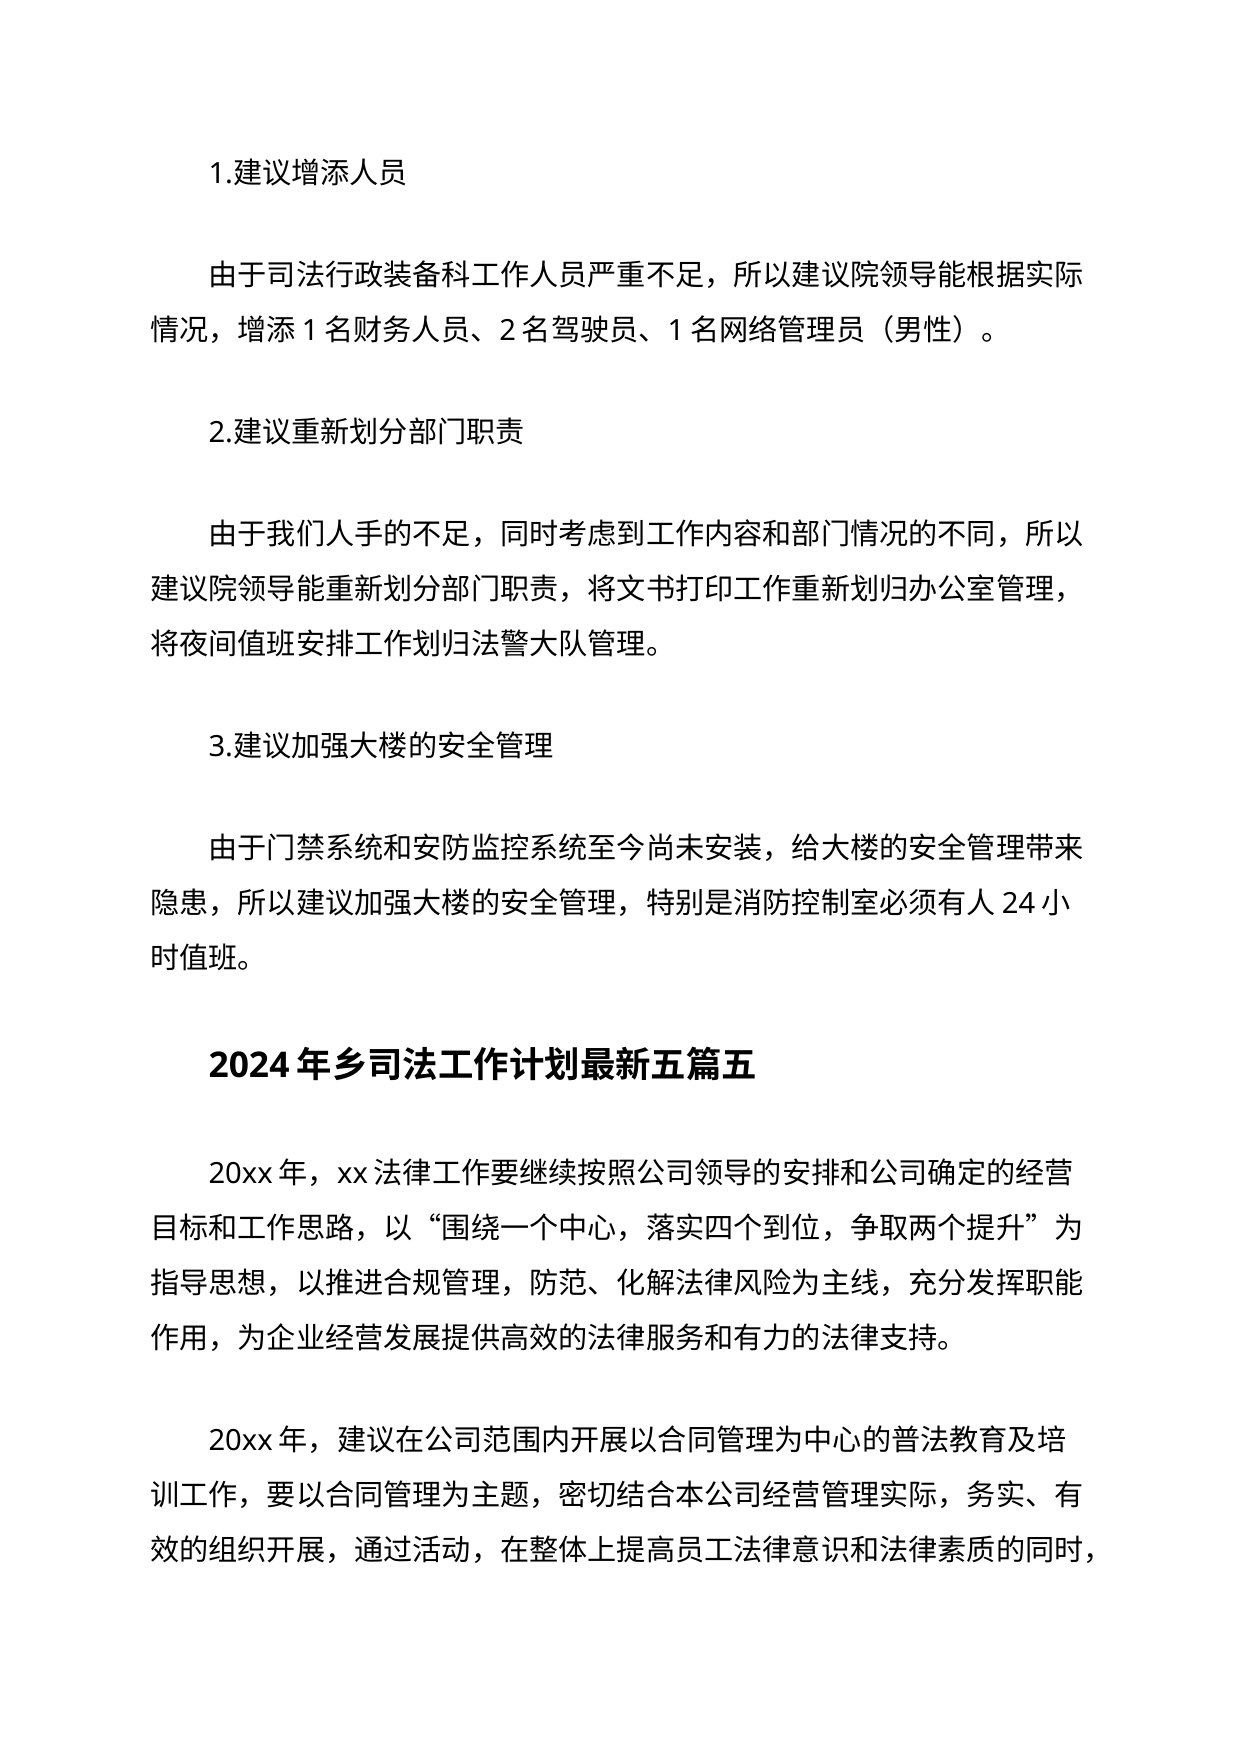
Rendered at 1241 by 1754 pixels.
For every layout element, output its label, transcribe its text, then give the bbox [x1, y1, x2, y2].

text 由于司法行政装备科工作人员严重不足，所以建议院领导能根据实际情况，增添1名财务人员、2名驾驶员、1名网络管理员（男性）。 [150, 252, 1090, 349]
text 3.建议加强大楼的安全管理 [150, 722, 1090, 765]
text 由于门禁系统和安防监控系统至今尚未安装，给大楼的安全管理带来隐患，所以建议加强大楼的安全管理，特别是消防控制室必须有人24小时值班。 [150, 824, 1090, 977]
text 由于我们人手的不足，同时考虑到工作内容和部门情况的不同，所以建议院领导能重新划分部门职责，将文书打印工作重新划归办公室管理，将夜间值班安排工作划归法警大队管理。 [150, 511, 1090, 663]
text 2024年乡司法工作计划最新五篇五 [150, 1036, 1090, 1087]
text 1.建议增添人员 [150, 150, 1090, 192]
text 20xx年，xx法律工作要继续按照公司领导的安排和公司确定的经营目标和工作思路，以“围绕一个中心，落实四个到位，争取两个提升”为指导思想，以推进合规管理，防范、化解法律风险为主线，充分发挥职能作用，为企业经营发展提供高效的法律服务和有力的法律支持。 [150, 1149, 1090, 1357]
text 2.建议重新划分部门职责 [150, 409, 1090, 451]
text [150, 1416, 1090, 1568]
